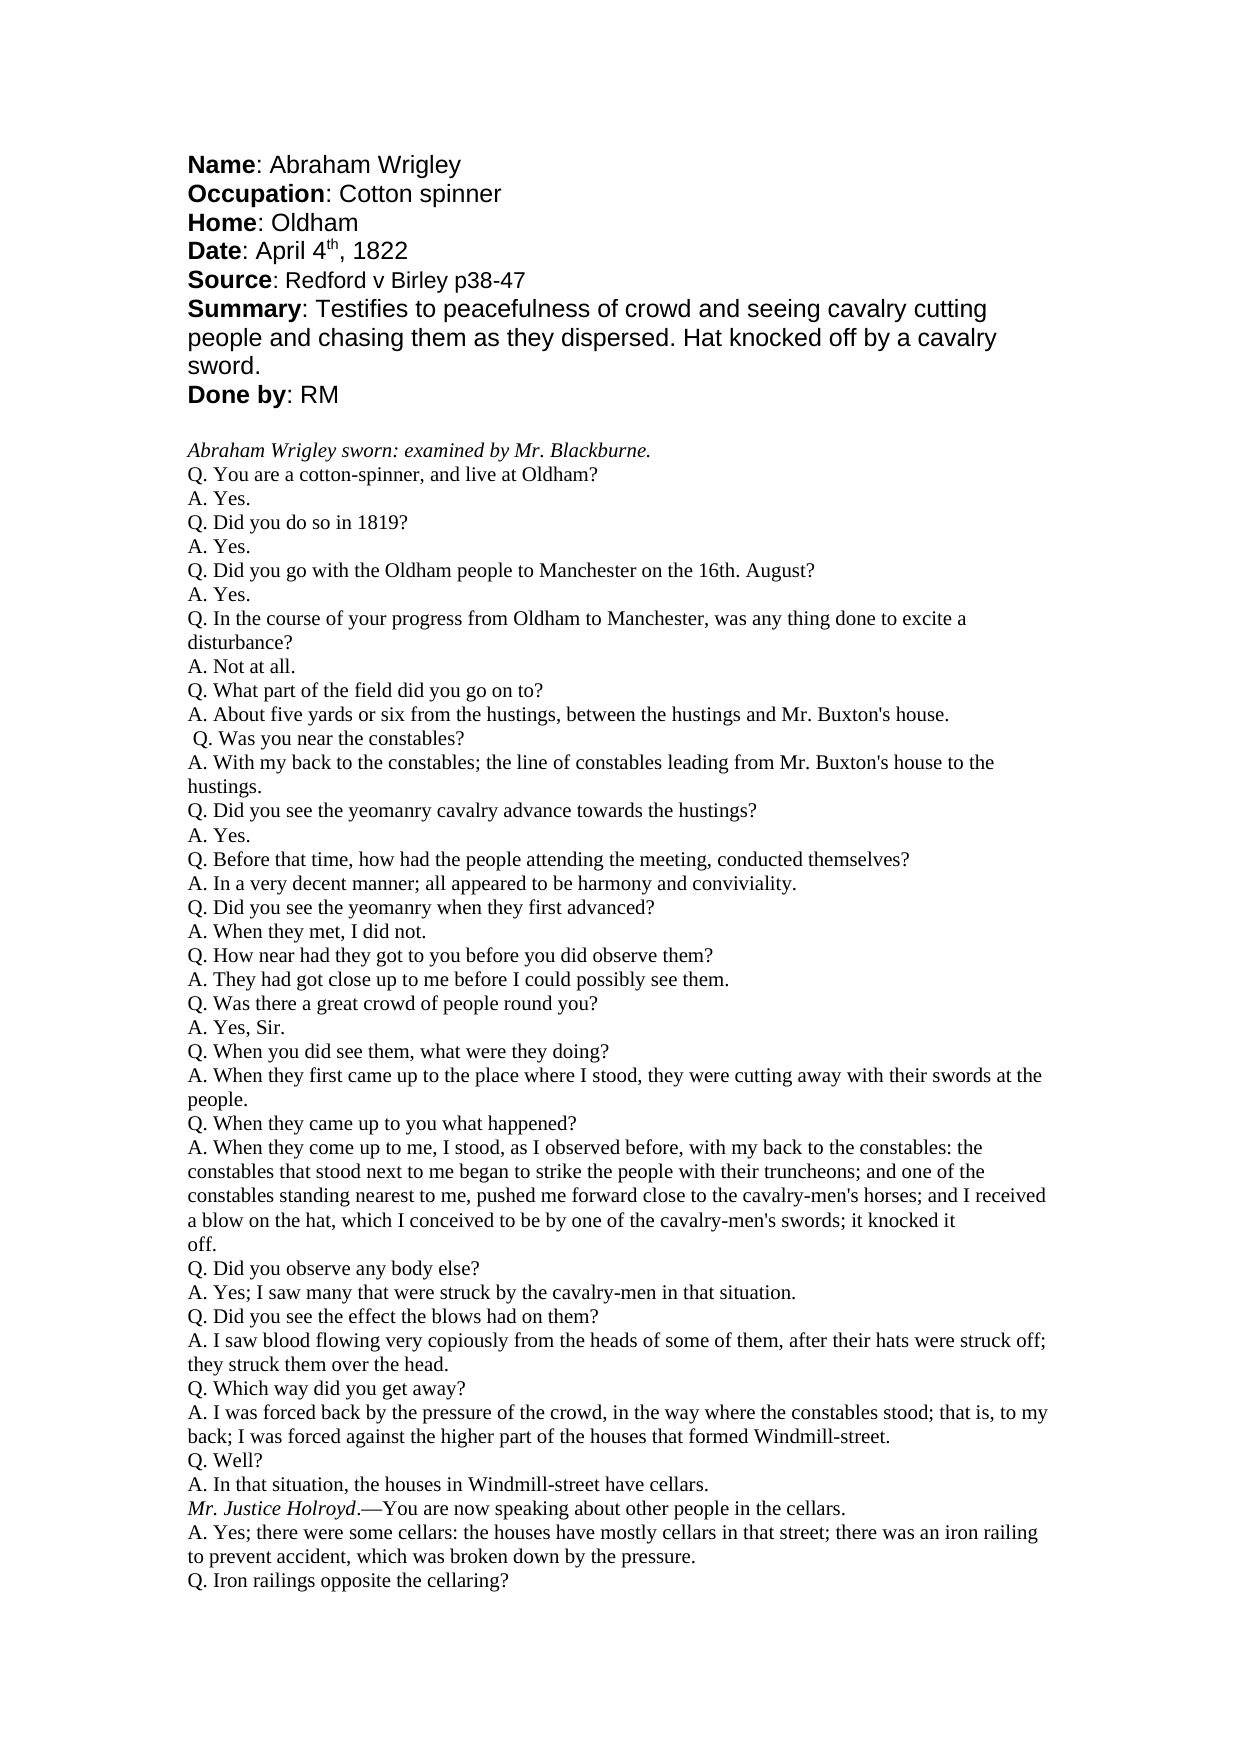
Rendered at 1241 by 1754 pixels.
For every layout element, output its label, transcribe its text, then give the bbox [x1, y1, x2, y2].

text Occupation: Cotton spinner [187, 179, 1053, 207]
text Q. Was you near the constables? [187, 726, 1053, 750]
text Q. Did you see the yeomanry cavalry advance towards the hustings? [187, 798, 1053, 822]
text Q. Iron railings opposite the cellaring? [187, 1568, 1053, 1592]
text Q. In the course of your progress from Oldham to Manchester, was any thing done to excite a disturbance? [187, 606, 1053, 654]
text A. Yes. [187, 822, 1053, 847]
text A. In that situation, the houses in Windmill-street have cellars. [187, 1472, 1053, 1496]
text Done by: RM [187, 380, 1053, 409]
text Q. When you did see them, what were they doing? [187, 1039, 1053, 1063]
text off. [187, 1232, 1053, 1256]
text A. When they first came up to the place where I stood, they were cutting away with their swords at the people. [187, 1063, 1053, 1111]
text Q. Well? [187, 1448, 1053, 1472]
text Q. Did you see the yeomanry when they first advanced? [187, 895, 1053, 919]
text A. With my back to the constables; the line of constables leading from Mr. Buxton's house to the hustings. [187, 750, 1053, 798]
text Q. Was there a great crowd of people round you? [187, 991, 1053, 1015]
text Q. Did you see the effect the blows had on them? [187, 1304, 1053, 1328]
text A. Yes. [187, 534, 1053, 558]
text A. When they come up to me, I stood, as I observed before, with my back to the constables: the constables that stood next to me began to strike the people with their truncheons; and one of the constables standing nearest to me, pushed me forward close to the cavalry-men's horses; and I received a blow on the hat, which I conceived to be by one of the cavalry-men's swords; it knocked it [187, 1135, 1053, 1232]
text Date: April 4th, 1822 [187, 236, 1053, 265]
text A. Yes; I saw many that were struck by the cavalry-men in that situation. [187, 1280, 1053, 1304]
text A. Yes. [187, 582, 1053, 606]
text Name: Abraham Wrigley [187, 150, 1053, 179]
text Q. Did you do so in 1819? [187, 510, 1053, 534]
text Q. When they came up to you what happened? [187, 1111, 1053, 1135]
text Q. Which way did you get away? [187, 1376, 1053, 1400]
text A. Yes, Sir. [187, 1015, 1053, 1039]
text A. Yes. [187, 486, 1053, 510]
text Q. Did you observe any body else? [187, 1256, 1053, 1280]
text Q. Before that time, how had the people attending the meeting, conducted themselves? [187, 847, 1053, 871]
text Home: Oldham [187, 207, 1053, 236]
text Q. You are a cotton-spinner, and live at Oldham? [187, 462, 1053, 486]
text A. They had got close up to me before I could possibly see them. [187, 967, 1053, 991]
text Q. Did you go with the Oldham people to Manchester on the 16th. August? [187, 558, 1053, 582]
text Q. How near had they got to you before you did observe them? [187, 943, 1053, 967]
text A. I was forced back by the pressure of the crowd, in the way where the constables stood; that is, to my back; I was forced against the higher part of the houses that formed Windmill-street. [187, 1400, 1053, 1448]
text A. About five yards or six from the hustings, between the hustings and Mr. Buxton's house. [187, 702, 1053, 726]
text A. In a very decent manner; all appeared to be harmony and conviviality. [187, 871, 1053, 895]
text A. I saw blood flowing very copiously from the heads of some of them, after their hats were struck off; they struck them over the head. [187, 1328, 1053, 1376]
text Source: Redford v Birley p38-47 [187, 265, 1053, 294]
text A. Yes; there were some cellars: the houses have mostly cellars in that street; there was an iron railing to prevent accident, which was broken down by the pressure. [187, 1520, 1053, 1568]
text Q. What part of the field did you go on to? [187, 678, 1053, 702]
text Abraham Wrigley sworn: examined by Mr. Blackburne. [187, 437, 1053, 462]
text Mr. Justice Holroyd.—You are now speaking about other people in the cellars. [187, 1496, 1053, 1520]
text A. When they met, I did not. [187, 919, 1053, 943]
text A. Not at all. [187, 654, 1053, 678]
text Summary: Testifies to peacefulness of crowd and seeing cavalry cutting people and chasing them as they dispersed. Hat knocked off by a cavalry sword. [187, 294, 1053, 380]
